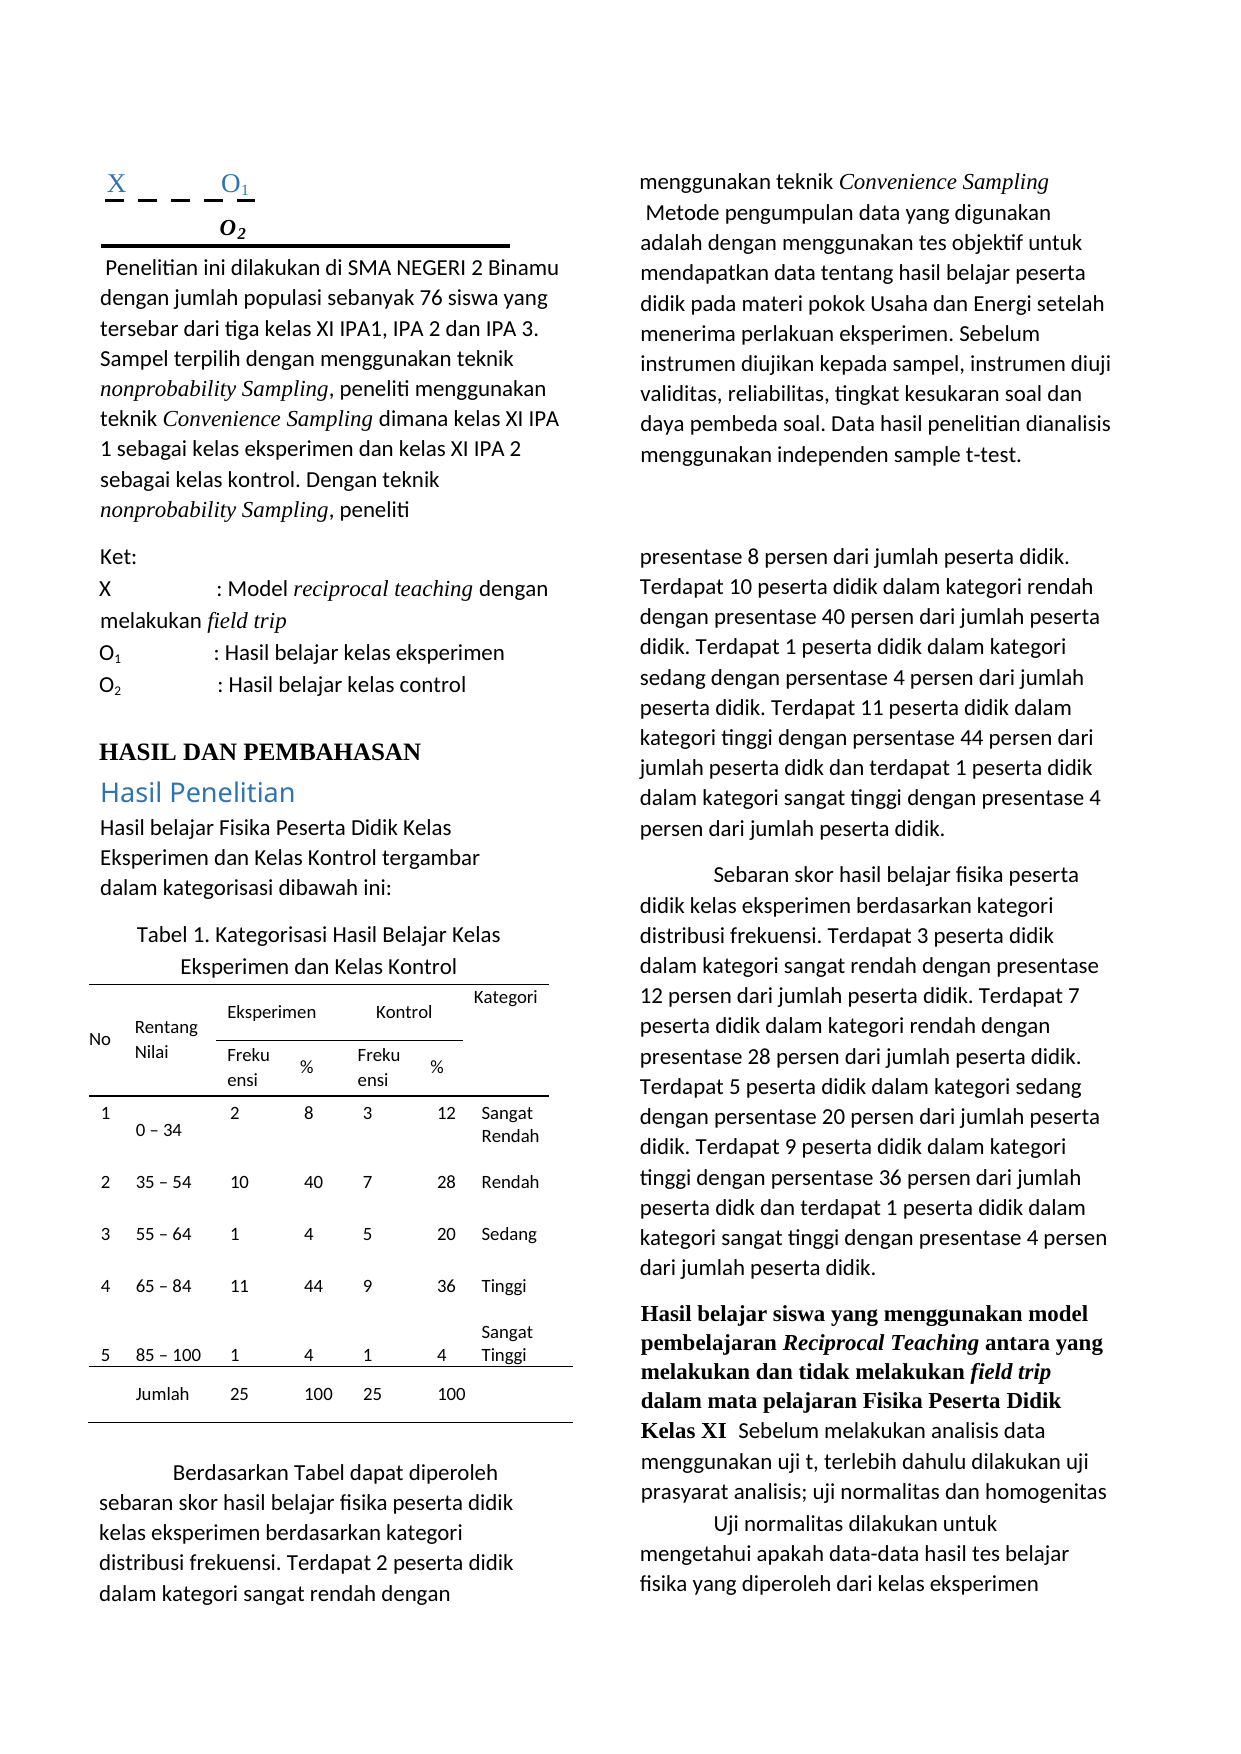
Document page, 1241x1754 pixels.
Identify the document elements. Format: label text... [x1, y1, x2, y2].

table_cell 5 [101, 1310, 136, 1366]
text Hasil belajar siswa yang menggunakan model pembelajaran Reciprocal Teaching antara yang melakukan dan tidak melakukan field trip dalam mata pelajaran Fisika Peserta Didik Kelas XI Sebelum melakukan analisis data menggunakan uji t, terlebih dahulu dilakukan uji prasyarat analisis; uji normalitas dan homogenitas [641, 1300, 1114, 1506]
table_cell 55 – 64 [136, 1206, 230, 1261]
text menggunakan teknik Convenience Sampling [639, 167, 1114, 195]
subtitle HASIL DAN PEMBAHASAN [99, 737, 538, 766]
subtitle X O1 [100, 167, 573, 198]
table_cell 10 [230, 1158, 304, 1206]
table_header 3 [363, 1101, 409, 1158]
table_cell 4 [304, 1206, 363, 1261]
table_cell 44 [304, 1261, 363, 1309]
table_cell 11 [230, 1261, 304, 1309]
table_cell 4 [304, 1310, 363, 1366]
table_header 8 [304, 1101, 363, 1158]
table_cell 1 [230, 1206, 304, 1261]
table_cell 2 [101, 1158, 136, 1206]
table_header Sangat Rendah [481, 1101, 543, 1158]
text Berdasarkan Tabel dapat diperoleh sebaran skor hasil belajar fisika peserta didik kelas eksperimen berdasarkan kategori distribusi frekuensi. Terdapat 2 peserta didik dalam kategori sangat rendah dengan presentase 8 persen dari jumlah peserta didik. Terdapat 10 peserta didik dalam kategori rendah dengan presentase 40 persen dari jumlah peserta didik. Terdapat 1 peserta didik dalam kategori sedang dengan persentase 4 persen dari jumlah peserta didik. Terdapat 11 peserta didik dalam kategori tinggi dengan persentase 44 persen dari jumlah peserta didk dan terdapat 1 peserta didik dalam kategori sangat tinggi dengan presentase 4 persen dari jumlah peserta didik. [639, 542, 1114, 842]
text Metode pengumpulan data yang digunakan adalah dengan menggunakan tes objektif untuk mendapatkan data tentang hasil belajar peserta didik pada materi pokok Usaha dan Energi setelah menerima perlakuan eksperimen. Sebelum instrumen diujikan kepada sampel, instrumen diuji validitas, reliabilitas, tingkat kesukaran soal dan daya pembeda soal. Data hasil penelitian dianalisis menggunakan independen sample t-test. [640, 198, 1114, 468]
text Tabel 1. Kategorisasi Hasil Belajar Kelas [101, 920, 537, 948]
table_cell 28 [409, 1158, 481, 1206]
table_cell 4 [409, 1310, 481, 1366]
table_cell Sedang [481, 1206, 543, 1261]
text Ket: [100, 542, 538, 570]
table_header 1 [101, 1101, 136, 1158]
text O2 : Hasil belajar kelas control [99, 671, 538, 698]
text Penelitian ini dilakukan di SMA NEGERI 2 Binamu dengan jumlah populasi sebanyak 76 siswa yang tersebar dari tiga kelas XI IPA1, IPA 2 dan IPA 3. Sampel terpilih dengan menggunakan teknik nonprobability Sampling, peneliti menggunakan teknik Convenience Sampling dimana kelas XI IPA 1 sebagai kelas eksperimen dan kelas XI IPA 2 sebagai kelas kontrol. Dengan teknik nonprobability Sampling, peneliti [100, 253, 573, 523]
table_cell 1 [363, 1310, 409, 1366]
table_cell Rendah [481, 1158, 543, 1206]
table_cell 35 – 54 [136, 1158, 230, 1206]
table_cell 36 [409, 1261, 481, 1309]
text Hasil belajar Fisika Peserta Didik Kelas Eksperimen dan Kelas Kontrol tergambar dalam kategorisasi dibawah ini: [100, 813, 538, 901]
table_cell 20 [409, 1206, 481, 1261]
table_cell 4 [101, 1261, 136, 1309]
subtitle Hasil Penelitian [100, 773, 538, 810]
table_cell Tinggi [481, 1261, 543, 1309]
table_cell 40 [304, 1158, 363, 1206]
table_header 2 [230, 1101, 304, 1158]
text Eksperimen dan Kelas Kontrol [101, 952, 537, 980]
table_cell 7 [363, 1158, 409, 1206]
table_cell 1 [230, 1310, 304, 1366]
table_cell 9 [363, 1261, 409, 1309]
text Berdasarkan Tabel dapat diperoleh sebaran skor hasil belajar fisika peserta didik kelas eksperimen berdasarkan kategori distribusi frekuensi. Terdapat 2 peserta didik dalam kategori sangat rendah dengan presentase 8 persen dari jumlah peserta didik. Terdapat 10 peserta didik dalam kategori rendah dengan presentase 40 persen dari jumlah peserta didik. Terdapat 1 peserta didik dalam kategori sedang dengan persentase 4 persen dari jumlah peserta didik. Terdapat 11 peserta didik dalam kategori tinggi dengan persentase 44 persen dari jumlah peserta didk dan terdapat 1 peserta didik dalam kategori sangat tinggi dengan presentase 4 persen dari jumlah peserta didik. [99, 1458, 538, 1607]
text X : Model reciprocal teaching dengan [99, 574, 538, 602]
table_cell Sangat Tinggi [481, 1310, 543, 1366]
table_header 0 – 34 [136, 1101, 230, 1158]
table_cell 5 [363, 1206, 409, 1261]
text Sebaran skor hasil belajar fisika peserta didik kelas eksperimen berdasarkan kategori distribusi frekuensi. Terdapat 3 peserta didik dalam kategori sangat rendah dengan presentase 12 persen dari jumlah peserta didik. Terdapat 7 peserta didik dalam kategori rendah dengan presentase 28 persen dari jumlah peserta didik. Terdapat 5 peserta didik dalam kategori sedang dengan persentase 20 persen dari jumlah peserta didik. Terdapat 9 peserta didik dalam kategori tinggi dengan persentase 36 persen dari jumlah peserta didk dan terdapat 1 peserta didik dalam kategori sangat tinggi dengan presentase 4 persen dari jumlah peserta didik. [639, 861, 1114, 1281]
table_cell 65 – 84 [136, 1261, 230, 1309]
table_cell 3 [101, 1206, 136, 1261]
table_header 12 [409, 1101, 481, 1158]
text O1 : Hasil belajar kelas eksperimen [99, 638, 538, 666]
text melakukan field trip [100, 606, 538, 634]
table_cell 85 – 100 [136, 1310, 230, 1366]
